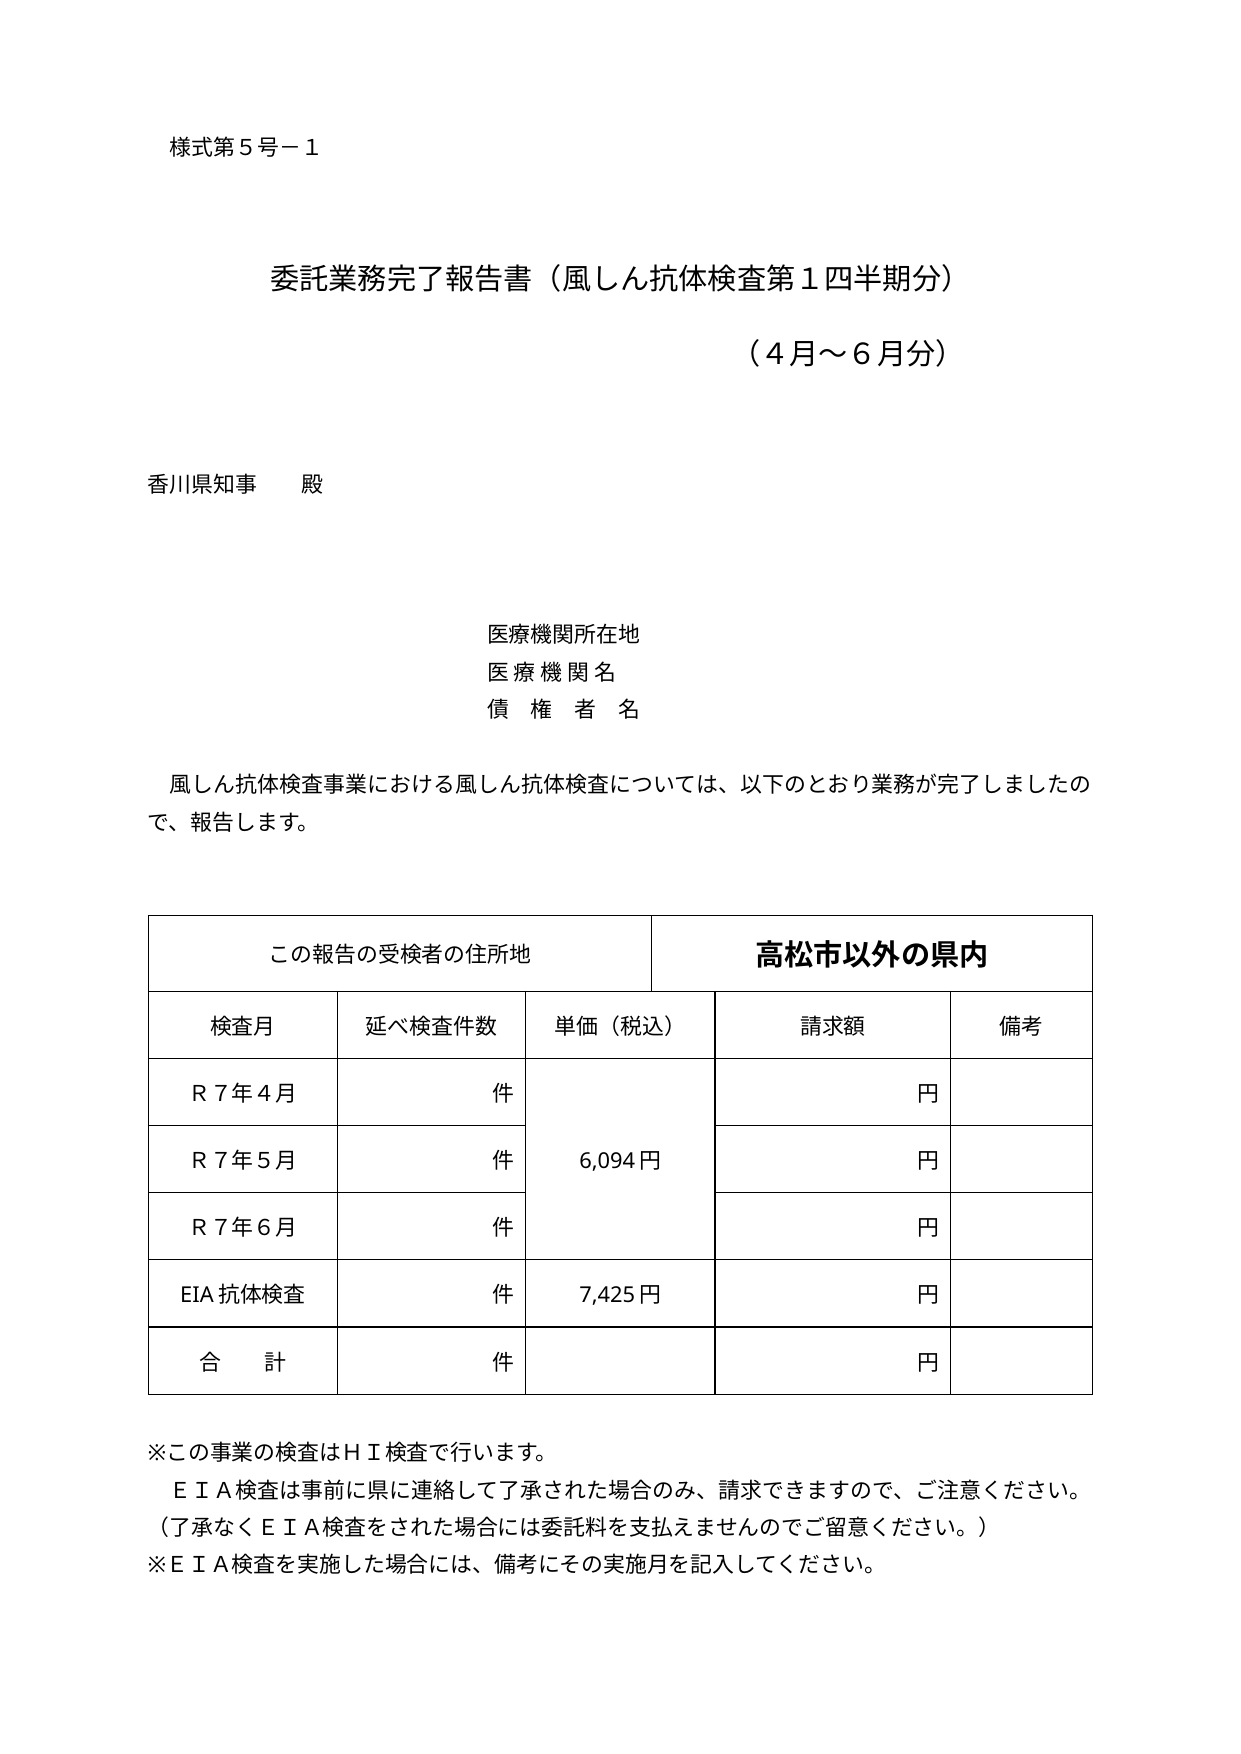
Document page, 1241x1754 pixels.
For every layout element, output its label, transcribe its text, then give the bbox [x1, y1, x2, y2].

table_cell 検査月 [149, 992, 337, 1058]
table_cell [951, 1126, 1092, 1192]
table_cell 件 [338, 1328, 525, 1394]
table_cell 延べ検査件数 [338, 992, 525, 1058]
text ＥＩＡ検査は事前に県に連絡して了承された場合のみ、請求できますので、ご注意ください。（了承なくＥＩＡ検査をされた場合には委託料を支払えませんのでご留意ください。） [148, 1470, 1092, 1545]
table_cell 件 [338, 1126, 525, 1192]
text 医療機関所在地 [487, 614, 1092, 652]
table_cell 単価（税込） [526, 992, 714, 1058]
table_cell 円 [716, 1260, 950, 1326]
table_header 高松市以外の県内 [652, 916, 1092, 991]
text 債 権 者 名 [487, 689, 1092, 727]
table_cell Ｒ７年５月 [149, 1126, 337, 1192]
table_cell [951, 1059, 1092, 1125]
table_cell 請求額 [716, 992, 950, 1058]
table_cell 円 [716, 1059, 950, 1125]
table_cell 件 [338, 1260, 525, 1326]
table_cell 円 [716, 1193, 950, 1259]
table_cell [951, 1260, 1092, 1326]
table_cell 件 [338, 1193, 525, 1259]
text 風しん抗体検査事業における風しん抗体検査については、以下のとおり業務が完了しましたので、報告します。 [148, 764, 1092, 839]
table_cell [951, 1193, 1092, 1259]
text 委託業務完了報告書（風しん抗体検査第１四半期分） [148, 239, 1092, 314]
table_cell 6,094円 [526, 1059, 714, 1259]
table_cell 件 [338, 1059, 525, 1125]
text 様式第５号－１ [148, 127, 1092, 164]
table_cell [526, 1328, 714, 1394]
table_header この報告の受検者の住所地 [149, 916, 651, 991]
table_cell EIA抗体検査 [149, 1260, 337, 1326]
table_cell 7,425円 [526, 1260, 714, 1326]
table_cell Ｒ７年４月 [149, 1059, 337, 1125]
text 香川県知事 殿 [148, 464, 1092, 502]
text ※この事業の検査はＨＩ検査で行います。 [148, 1432, 1092, 1470]
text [148, 1545, 1092, 1582]
table_cell 合 計 [149, 1328, 337, 1394]
text （４月～６月分） [148, 314, 1092, 389]
table_cell 円 [716, 1328, 950, 1394]
text 医 療 機 関 名 [487, 652, 1092, 689]
table_cell 円 [716, 1126, 950, 1192]
table_cell [951, 1328, 1092, 1394]
table_cell Ｒ７年６月 [149, 1193, 337, 1259]
table_cell 備考 [951, 992, 1092, 1058]
